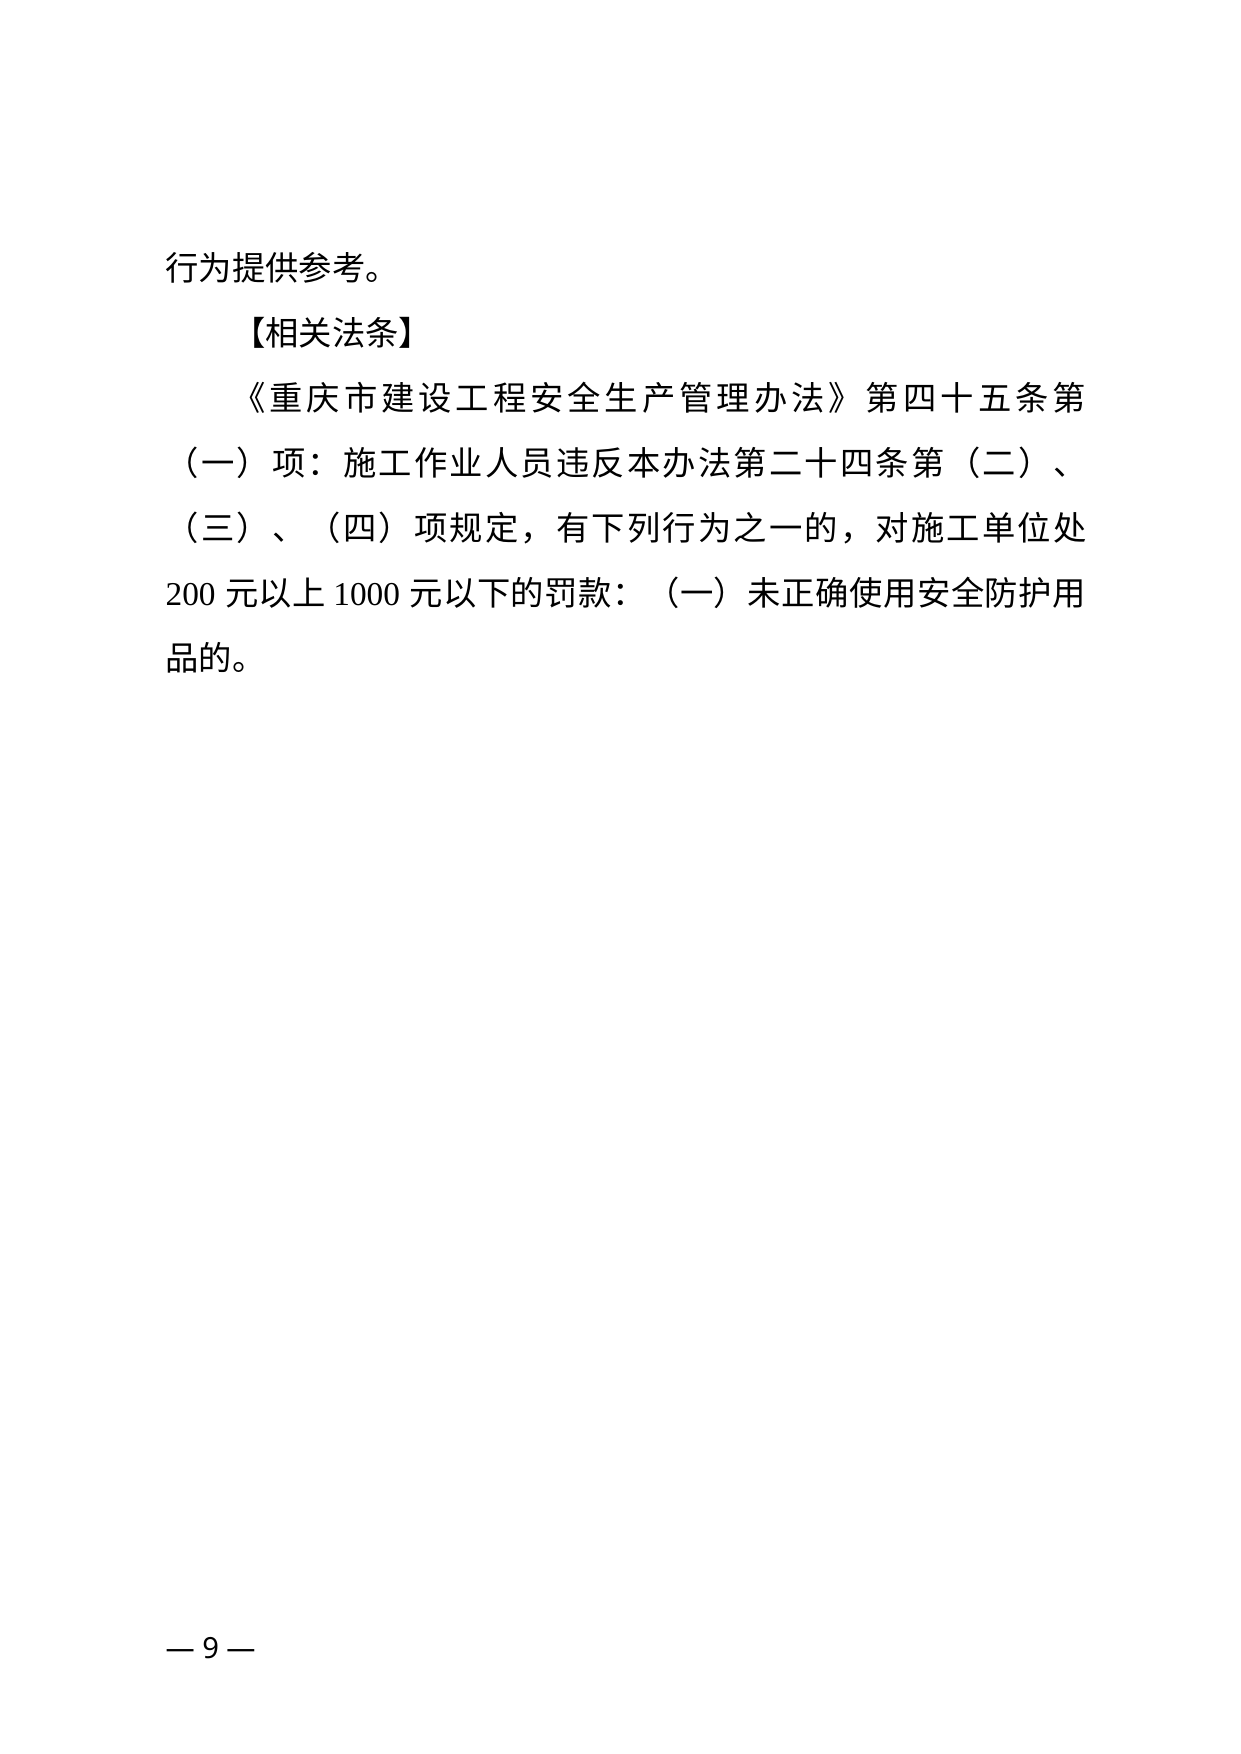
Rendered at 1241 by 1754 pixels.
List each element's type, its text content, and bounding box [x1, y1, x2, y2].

text 《重庆市建设工程安全生产管理办法》第四十五条第（一）项：施工作业人员违反本办法第二十四条第（二）、（三）、（四）项规定，有下列行为之一的，对施工单位处200 元以上1000 元以下的罚款：（一）未正确使用安全防护用品的。 [165, 363, 1087, 688]
text 【相关法条】 [165, 298, 1087, 363]
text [165, 233, 1087, 298]
